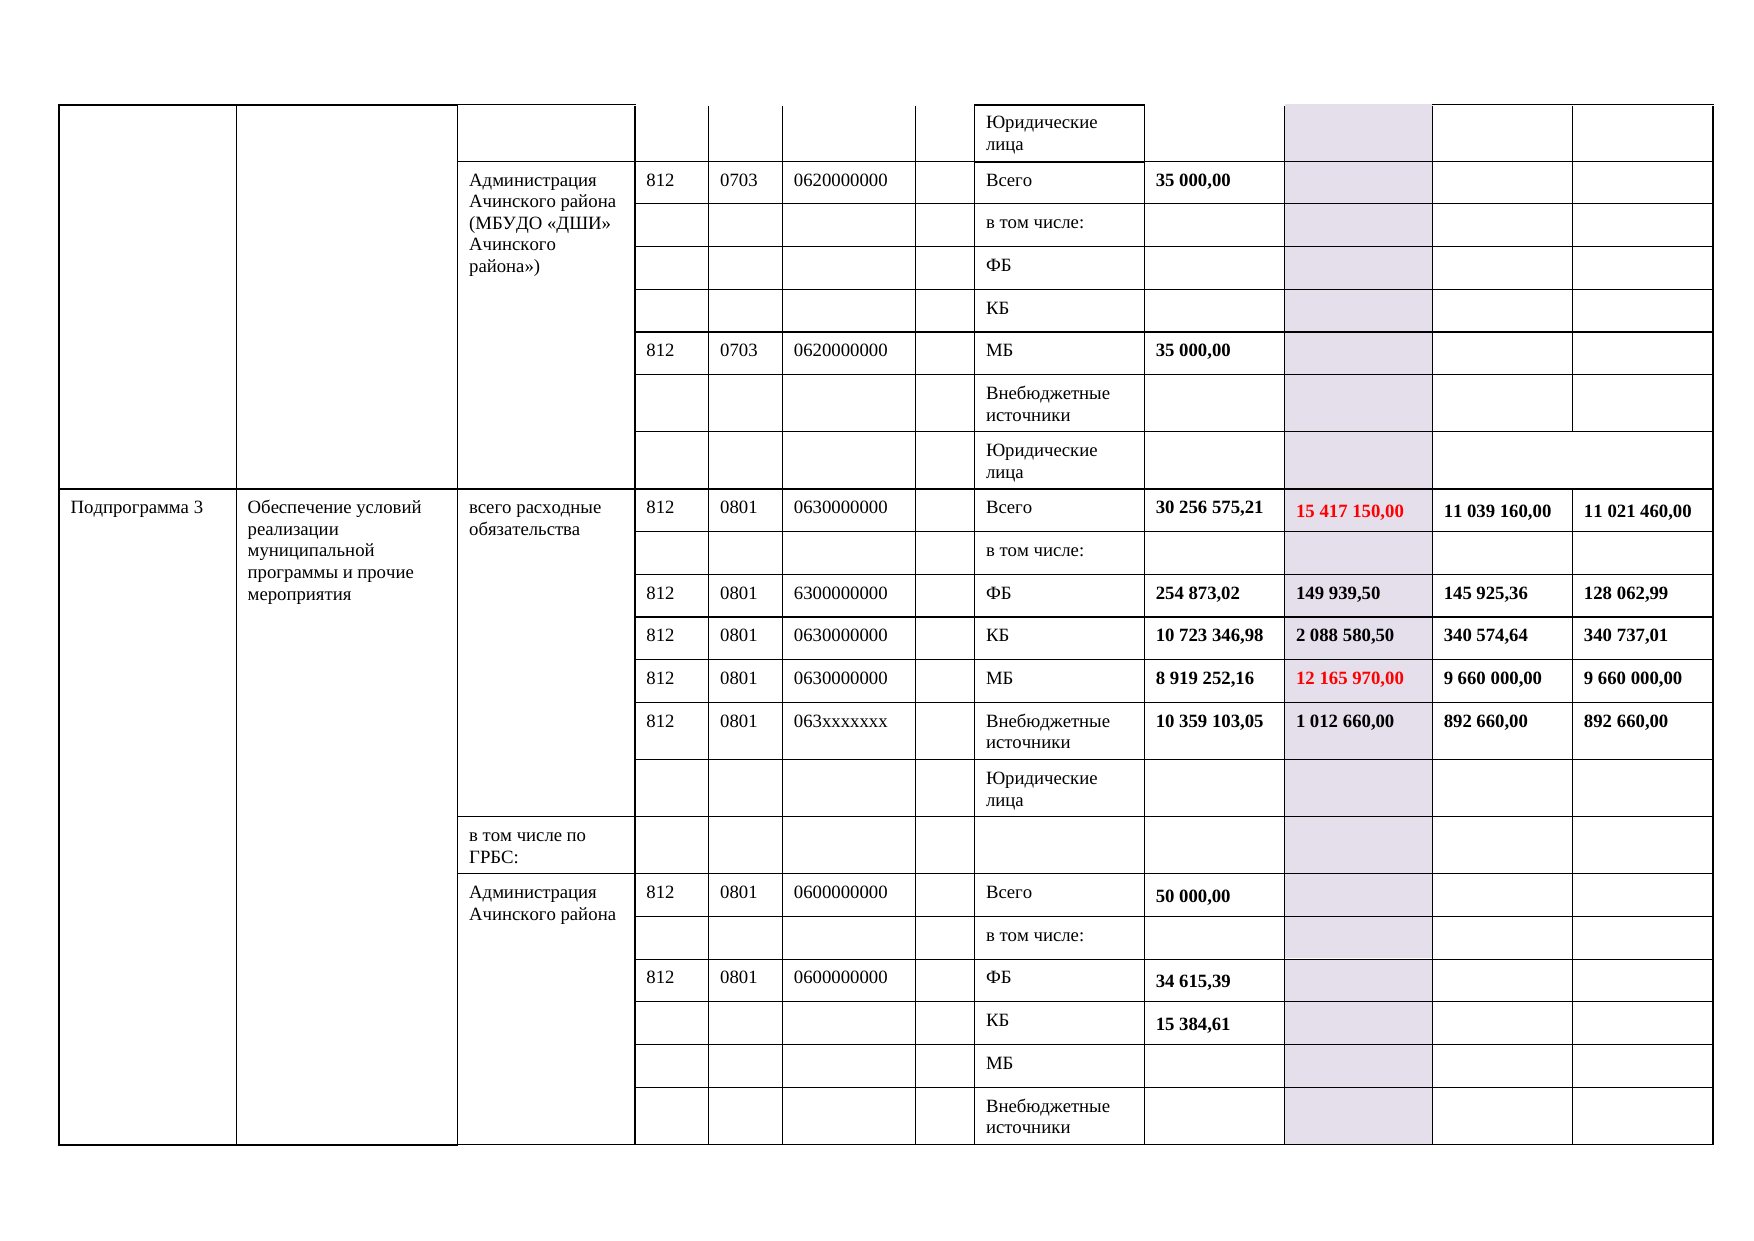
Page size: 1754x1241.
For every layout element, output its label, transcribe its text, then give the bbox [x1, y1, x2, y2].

table_cell [1573, 1088, 1712, 1144]
table_cell 9 660 000,00 [1433, 660, 1572, 702]
table_cell [709, 1088, 782, 1144]
table_cell 15 384,61 [1145, 1002, 1284, 1044]
table_cell 2 088 580,50 [1285, 618, 1432, 659]
table_cell 11 039 160,00 [1433, 490, 1572, 531]
table_cell 0600000000 [783, 874, 915, 916]
table_cell [636, 760, 708, 816]
table_cell [916, 817, 974, 873]
table_cell [916, 432, 974, 488]
table_cell [1573, 432, 1712, 488]
table_cell [1433, 1088, 1572, 1144]
table_cell [636, 817, 708, 873]
table_cell [1285, 333, 1432, 374]
table_cell [783, 432, 915, 488]
table_cell 10 359 103,05 [1145, 703, 1284, 759]
table_cell [1433, 532, 1572, 574]
table_cell [916, 917, 974, 958]
table_cell [1285, 162, 1432, 203]
table_cell Всего [975, 490, 1144, 531]
table_cell [1573, 917, 1712, 958]
table_cell [636, 247, 708, 289]
table_cell [636, 432, 708, 488]
table_cell [1285, 290, 1432, 331]
table_cell 0801 [709, 960, 782, 1001]
table_cell [1573, 817, 1712, 873]
table_cell [1433, 162, 1572, 203]
table_cell 11 021 460,00 [1573, 490, 1712, 531]
table_cell [916, 290, 974, 331]
table_cell [709, 1002, 782, 1044]
table_cell [783, 1088, 915, 1144]
table_cell 12 165 970,00 [1285, 660, 1432, 702]
table_cell [1285, 760, 1432, 816]
table_cell 0630000000 [783, 490, 915, 531]
table_cell [636, 204, 708, 246]
table_cell 149 939,50 [1285, 575, 1432, 616]
table_cell в том числе по ГРБС: [458, 817, 634, 873]
table_cell [783, 247, 915, 289]
table_cell 0620000000 [783, 162, 915, 203]
table_cell [636, 1002, 708, 1044]
table_cell 35 000,00 [1145, 162, 1284, 203]
table_cell [916, 162, 974, 203]
table_cell [636, 917, 708, 958]
table_cell [916, 1088, 974, 1144]
table_cell [709, 817, 782, 873]
table_cell [916, 1002, 974, 1044]
table_cell [1573, 105, 1713, 161]
table_cell [916, 1045, 974, 1087]
table_cell [1573, 1045, 1712, 1087]
table_cell 145 925,36 [1433, 575, 1572, 616]
table_cell [916, 575, 974, 616]
table_cell [1433, 1045, 1572, 1087]
table_cell МБ [975, 660, 1144, 702]
table_cell [1145, 290, 1284, 331]
table_cell [1433, 432, 1572, 488]
table_cell [1433, 817, 1572, 873]
table_cell [1145, 917, 1284, 958]
table_cell [1573, 290, 1712, 331]
table_cell в том числе: [975, 532, 1144, 574]
table_cell [1573, 247, 1712, 289]
table_cell [783, 104, 915, 161]
table_cell 0801 [709, 575, 782, 616]
table_cell 30 256 575,21 [1145, 490, 1284, 531]
table_cell 812 [636, 333, 708, 374]
table_cell [1573, 960, 1712, 1001]
table_cell [1145, 375, 1284, 431]
table_cell Всего [975, 874, 1144, 916]
table_cell Администрация Ачинского района (МБУДО «ДШИ» Ачинского района») [458, 162, 634, 488]
table_cell 0801 [709, 703, 782, 759]
table_cell [709, 917, 782, 958]
table_cell [783, 532, 915, 574]
table_cell 9 660 000,00 [1573, 660, 1712, 702]
table_cell [915, 104, 974, 161]
table_cell 0630000000 [783, 618, 915, 659]
table_cell [1433, 960, 1572, 1001]
table_cell [975, 817, 1144, 873]
table_cell [916, 247, 974, 289]
table_cell [916, 760, 974, 816]
table_cell [1285, 817, 1432, 873]
table_cell [636, 290, 708, 331]
table_cell [709, 375, 782, 431]
table_cell [636, 532, 708, 574]
table_cell [916, 532, 974, 574]
table_cell КБ [975, 1002, 1144, 1044]
table_cell [709, 532, 782, 574]
table_cell 35 000,00 [1145, 333, 1284, 374]
table_cell ФБ [975, 575, 1144, 616]
table_cell 812 [636, 490, 708, 531]
table_cell Внебюджетные источники [975, 375, 1144, 431]
table_cell 812 [636, 703, 708, 759]
table_cell [1285, 104, 1432, 161]
table_cell 0801 [709, 874, 782, 916]
table_cell ФБ [975, 960, 1144, 1001]
table_cell ФБ [975, 247, 1144, 289]
table_cell 50 000,00 [1145, 874, 1284, 916]
table_cell в том числе: [975, 917, 1144, 958]
table_cell 0620000000 [783, 333, 915, 374]
table_cell 812 [636, 874, 708, 916]
table_cell Всего [975, 163, 1144, 203]
table_cell [783, 760, 915, 816]
table_cell [916, 618, 974, 659]
table_cell [783, 917, 915, 958]
table_cell [1433, 333, 1572, 374]
table_cell [783, 1045, 915, 1087]
table_cell всего расходные обязательства [458, 490, 634, 816]
table_cell [1285, 375, 1432, 431]
table_cell 128 062,99 [1573, 575, 1712, 616]
table_cell [709, 432, 782, 488]
table_cell 340 574,64 [1433, 618, 1572, 659]
table_cell [1285, 432, 1432, 488]
table_cell [1573, 874, 1712, 916]
table_cell МБ [975, 333, 1144, 374]
table_cell [709, 104, 782, 161]
table_cell [709, 1045, 782, 1087]
table_cell КБ [975, 618, 1144, 659]
table_cell [1145, 1045, 1284, 1087]
table_cell [1285, 532, 1432, 574]
table_cell [1145, 532, 1284, 574]
table_cell [916, 660, 974, 702]
table_cell [1573, 162, 1712, 203]
table_cell [1285, 1002, 1432, 1044]
table_cell [1433, 247, 1572, 289]
table_cell [916, 960, 974, 1001]
table_cell 15 417 150,00 [1285, 490, 1432, 531]
table_cell [1433, 290, 1572, 331]
table_cell [783, 1002, 915, 1044]
table_cell [636, 1045, 708, 1087]
table_cell [636, 104, 709, 161]
table_cell [1573, 375, 1712, 431]
table_cell Юридические лица [975, 432, 1144, 488]
table_cell [709, 290, 782, 331]
table_cell [1145, 432, 1284, 488]
table_cell [916, 703, 974, 759]
table_cell 812 [636, 575, 708, 616]
table_cell 892 660,00 [1433, 703, 1572, 759]
table_cell [1573, 532, 1712, 574]
table_cell Внебюджетные источники [975, 1088, 1144, 1144]
table_cell Юридические лица [975, 106, 1144, 161]
table_cell 812 [636, 618, 708, 659]
table_cell 812 [636, 960, 708, 1001]
table_cell Администрация Ачинского района [458, 874, 634, 1144]
table_cell 063ххххххх [783, 703, 915, 759]
table_cell [916, 490, 974, 531]
table_cell 0630000000 [783, 660, 915, 702]
table_cell 812 [636, 162, 708, 203]
table_cell [1285, 874, 1432, 916]
table_cell [783, 290, 915, 331]
table_cell 0801 [709, 660, 782, 702]
table_cell [1285, 247, 1432, 289]
table_cell [709, 247, 782, 289]
table_cell 0600000000 [783, 960, 915, 1001]
table_cell [1285, 204, 1432, 246]
table_cell [1145, 204, 1284, 246]
table_cell в том числе: [975, 204, 1144, 246]
table_cell [1573, 1002, 1712, 1044]
table_cell МБ [975, 1045, 1144, 1087]
table_cell [636, 375, 708, 431]
table_cell [916, 874, 974, 916]
table_cell [916, 333, 974, 374]
table_cell [1573, 760, 1712, 816]
table_cell КБ [975, 290, 1144, 331]
table_cell [709, 204, 782, 246]
table_cell [1433, 760, 1572, 816]
table_cell 1 012 660,00 [1285, 703, 1432, 759]
table_cell [1285, 1045, 1432, 1087]
table_cell [1145, 247, 1284, 289]
table_cell [1433, 874, 1572, 916]
table_cell [1433, 375, 1572, 431]
table_cell 0703 [709, 333, 782, 374]
table_cell [1145, 104, 1284, 161]
table_cell [1145, 817, 1284, 873]
table_cell 6300000000 [783, 575, 915, 616]
table_cell [1285, 917, 1432, 958]
table_cell [1285, 1088, 1432, 1144]
table_cell Подпрограмма 3 [60, 490, 236, 1144]
table_cell [1145, 760, 1284, 816]
table_cell Юридические лица [975, 760, 1144, 816]
table_cell [1145, 1088, 1284, 1144]
table_cell 0703 [709, 162, 782, 203]
table_cell [783, 204, 915, 246]
table_cell [783, 375, 915, 431]
table_cell [783, 817, 915, 873]
table_cell 340 737,01 [1573, 618, 1712, 659]
table_cell [1433, 204, 1572, 246]
table_cell [1433, 917, 1572, 958]
table_cell 892 660,00 [1573, 703, 1712, 759]
table_cell 812 [636, 660, 708, 702]
table_cell [916, 204, 974, 246]
table_cell Обеспечение условий реализации муниципальной программы и прочие мероприятия [237, 490, 457, 1144]
table_cell [709, 760, 782, 816]
table_cell [1285, 960, 1432, 1001]
table_cell 10 723 346,98 [1145, 618, 1284, 659]
table_cell [1433, 1002, 1572, 1044]
table_cell 254 873,02 [1145, 575, 1284, 616]
table_cell [1573, 333, 1712, 374]
table_cell Внебюджетные источники [975, 703, 1144, 759]
table_cell 34 615,39 [1145, 960, 1284, 1001]
table_cell 8 919 252,16 [1145, 660, 1284, 702]
table_cell 0801 [709, 618, 782, 659]
table_cell 0801 [709, 490, 782, 531]
table_cell [1433, 105, 1572, 161]
table_cell [916, 375, 974, 431]
table_cell [1573, 204, 1712, 246]
table_cell [636, 1088, 708, 1144]
